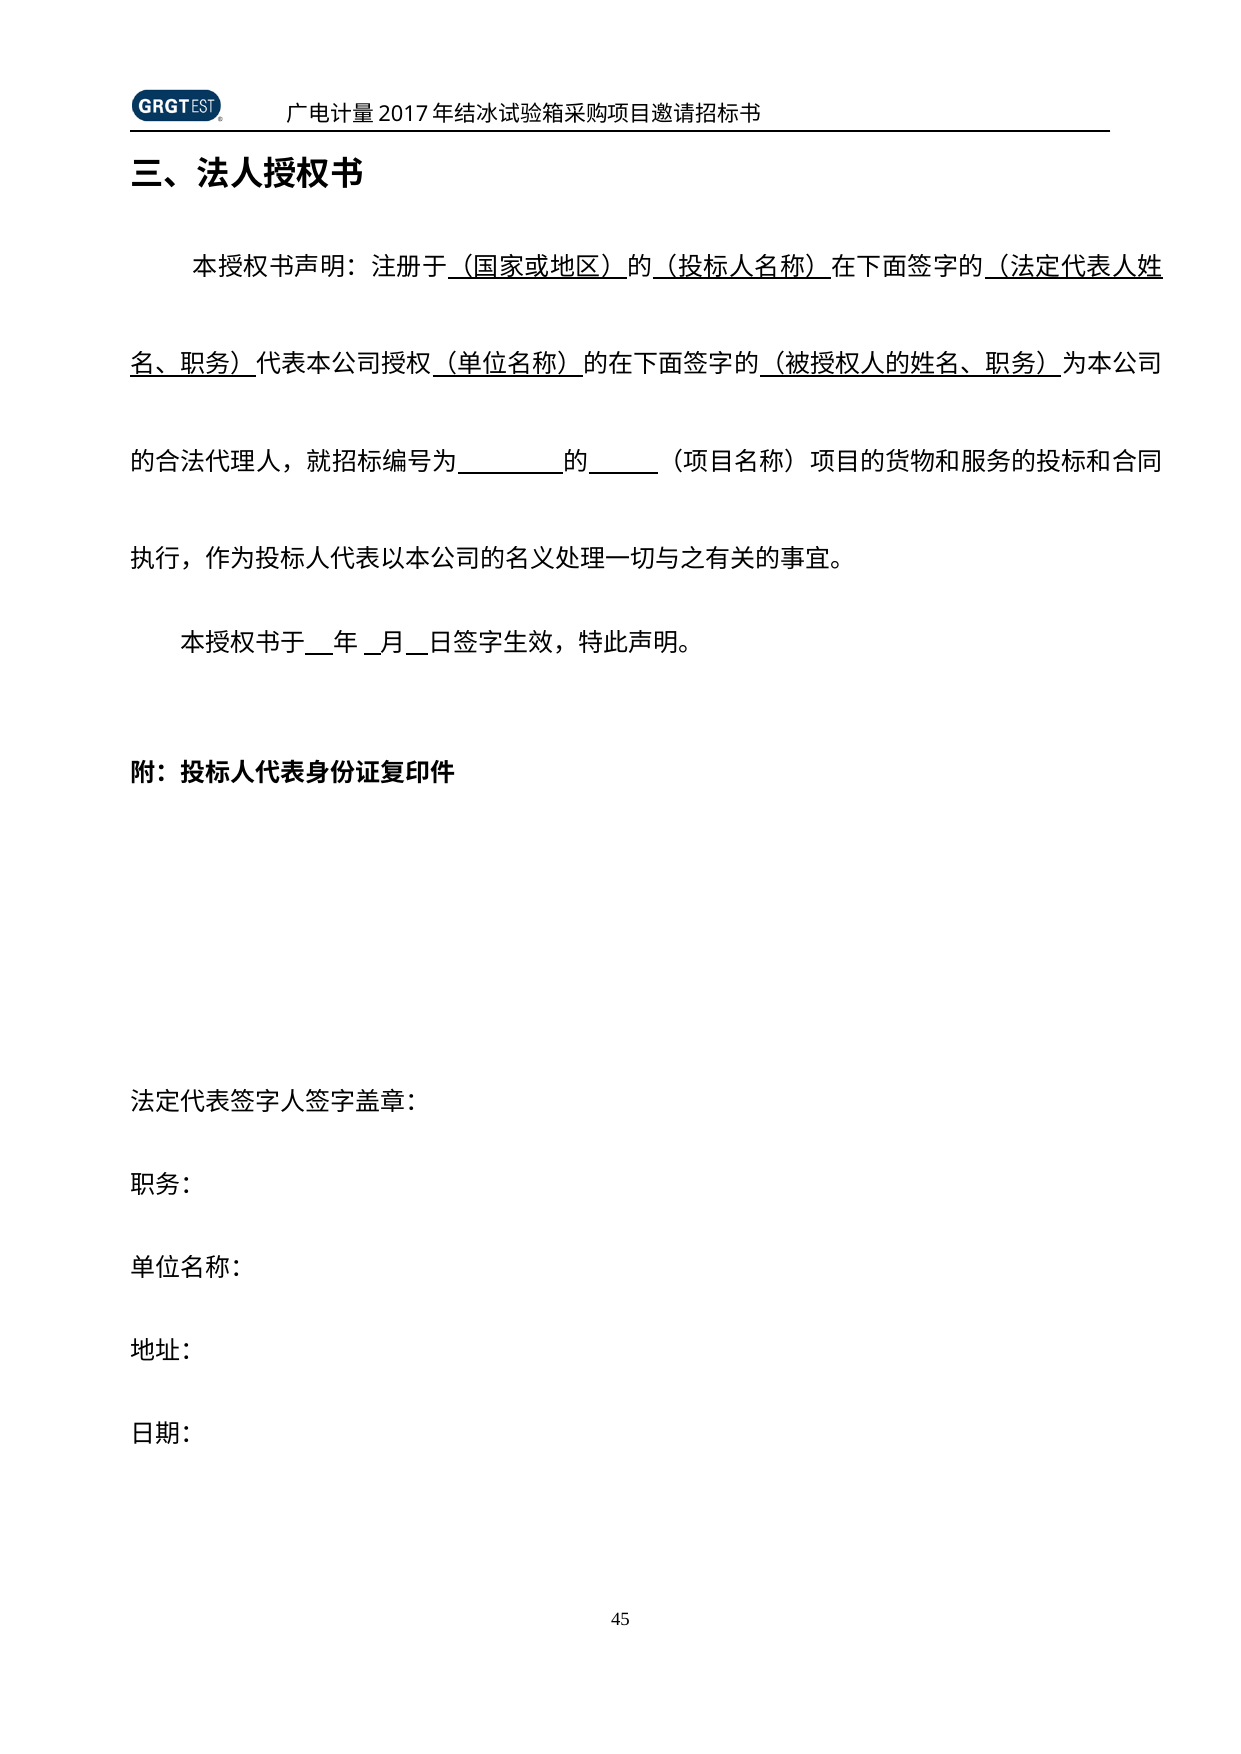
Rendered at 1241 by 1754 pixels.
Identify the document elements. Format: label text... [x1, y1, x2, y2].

text 单位名称： [130, 1233, 1163, 1298]
picture [129, 88, 224, 122]
text 职务： [130, 1150, 1163, 1215]
text 附：投标人代表身份证复印件 [130, 738, 1110, 803]
text 本授权书于 年 月 日签字生效，特此声明。 [130, 608, 1163, 673]
text 日期： [130, 1399, 1163, 1464]
text 地址： [130, 1316, 1163, 1381]
text 法定代表签字人签字盖章： [130, 1067, 1163, 1132]
subtitle 三、法人授权书 [130, 138, 1110, 203]
text 本授权书声明：注册于（国家或地区）的（投标人名称）在下面签字的（法定代表人姓名、职务）代表本公司授权（单位名称）的在下面签字的（被授权人的姓名、职务）为本公司的合法代理人，就招标编号为 的 （项目名称）项目的货物和服务的投标和合同执行，作为投标人代表以本公司的名义处理一切与之有关的事宜。 [130, 232, 1163, 589]
